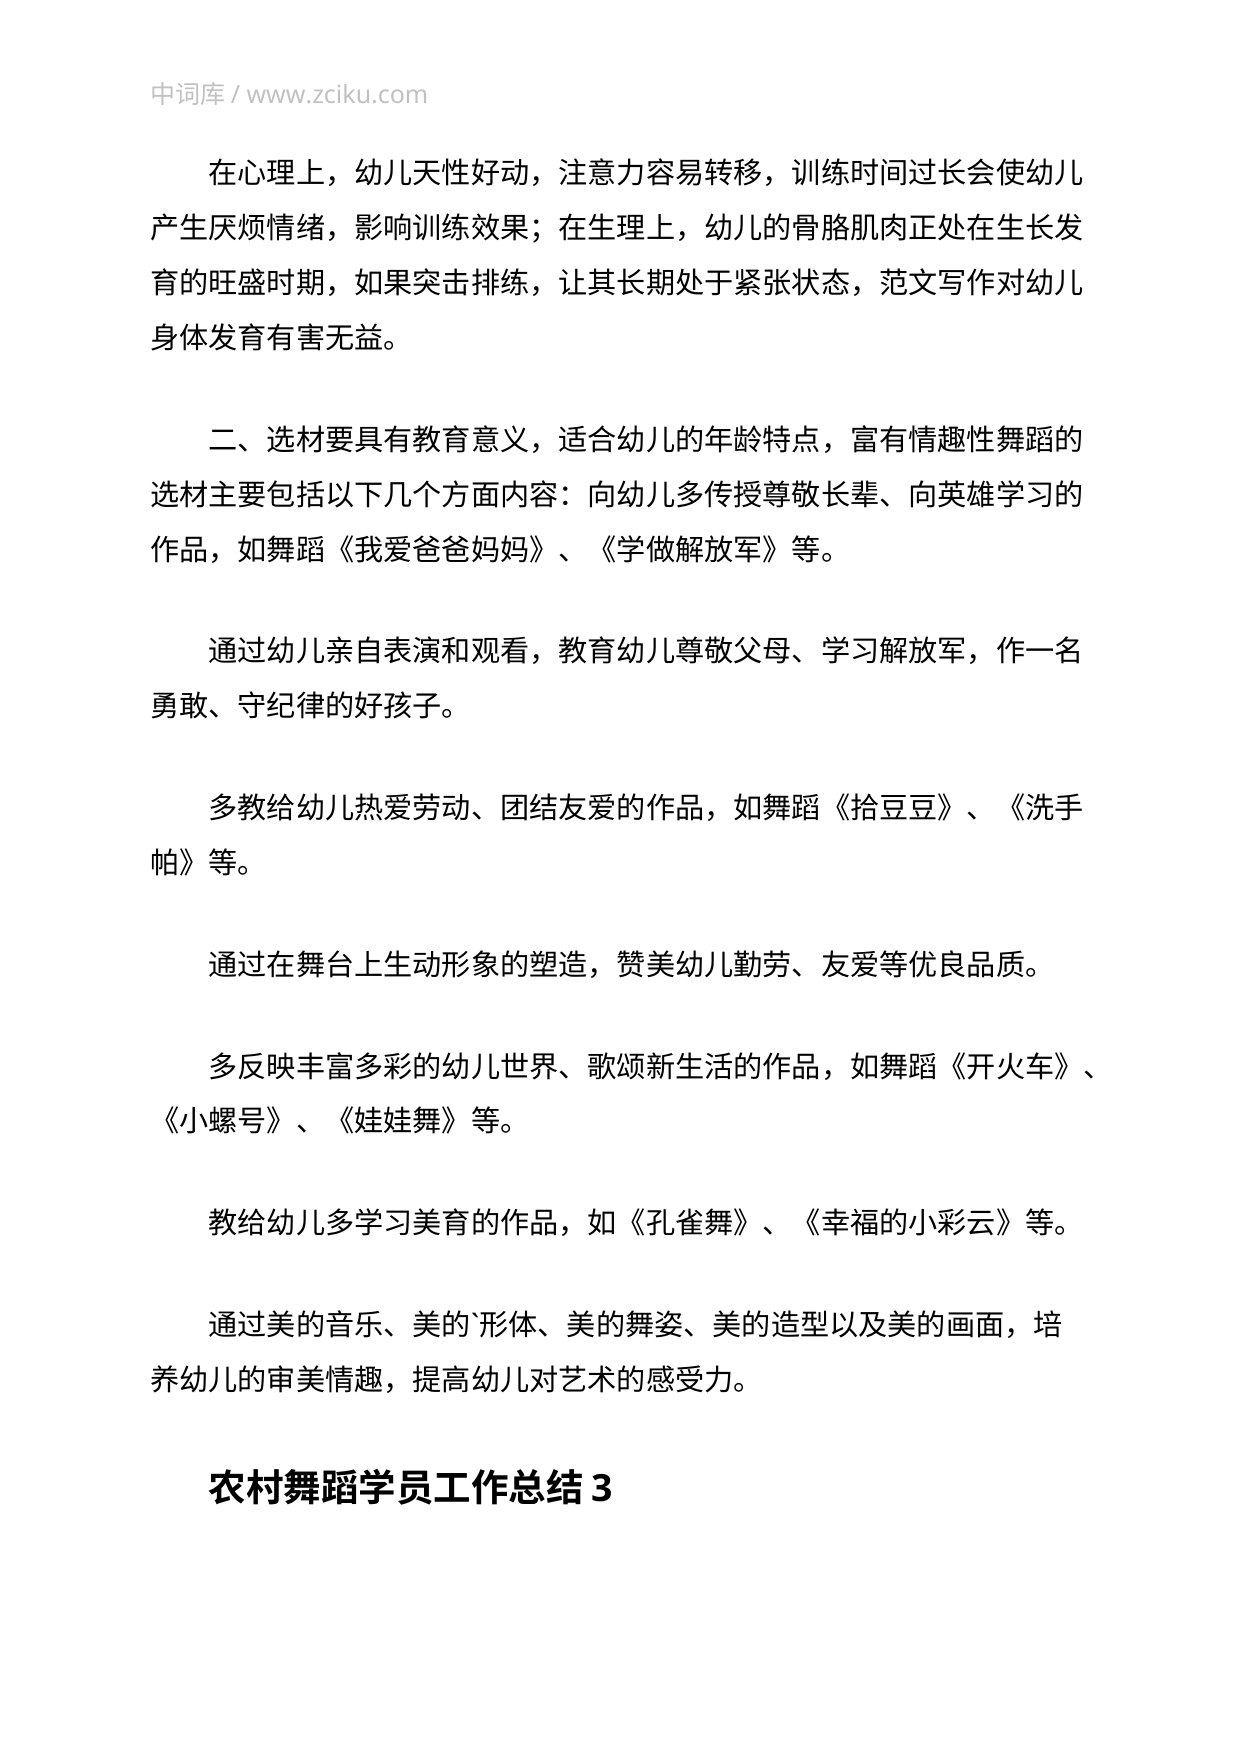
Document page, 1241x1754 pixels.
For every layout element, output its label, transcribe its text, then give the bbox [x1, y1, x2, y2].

text 教给幼儿多学习美育的作品，如《孔雀舞》、《幸福的小彩云》等。 [150, 1200, 1090, 1242]
text 通过幼儿亲自表演和观看，教育幼儿尊敬父母、学习解放军，作一名勇敢、守纪律的好孩子。 [150, 628, 1090, 725]
text 通过在舞台上生动形象的塑造，赞美幼儿勤劳、友爱等优良品质。 [150, 941, 1090, 984]
text 多教给幼儿热爱劳动、团结友爱的作品，如舞蹈《拾豆豆》、《洗手帕》等。 [150, 785, 1090, 882]
text 多反映丰富多彩的幼儿世界、歌颂新生活的作品，如舞蹈《开火车》、《小螺号》、《娃娃舞》等。 [150, 1043, 1090, 1140]
text 二、选材要具有教育意义，适合幼儿的年龄特点，富有情趣性舞蹈的选材主要包括以下几个方面内容：向幼儿多传授尊敬长辈、向英雄学习的作品，如舞蹈《我爱爸爸妈妈》、《学做解放军》等。 [150, 416, 1090, 568]
text 在心理上，幼儿天性好动，注意力容易转移，训练时间过长会使幼儿产生厌烦情绪，影响训练效果；在生理上，幼儿的骨胳肌肉正处在生长发育的旺盛时期，如果突击排练，让其长期处于紧张状态，范文写作对幼儿身体发育有害无益。 [150, 150, 1090, 357]
text 农村舞蹈学员工作总结3 [150, 1458, 1090, 1513]
text 通过美的音乐、美的`形体、美的舞姿、美的造型以及美的画面，培养幼儿的审美情趣，提高幼儿对艺术的感受力。 [150, 1302, 1090, 1399]
